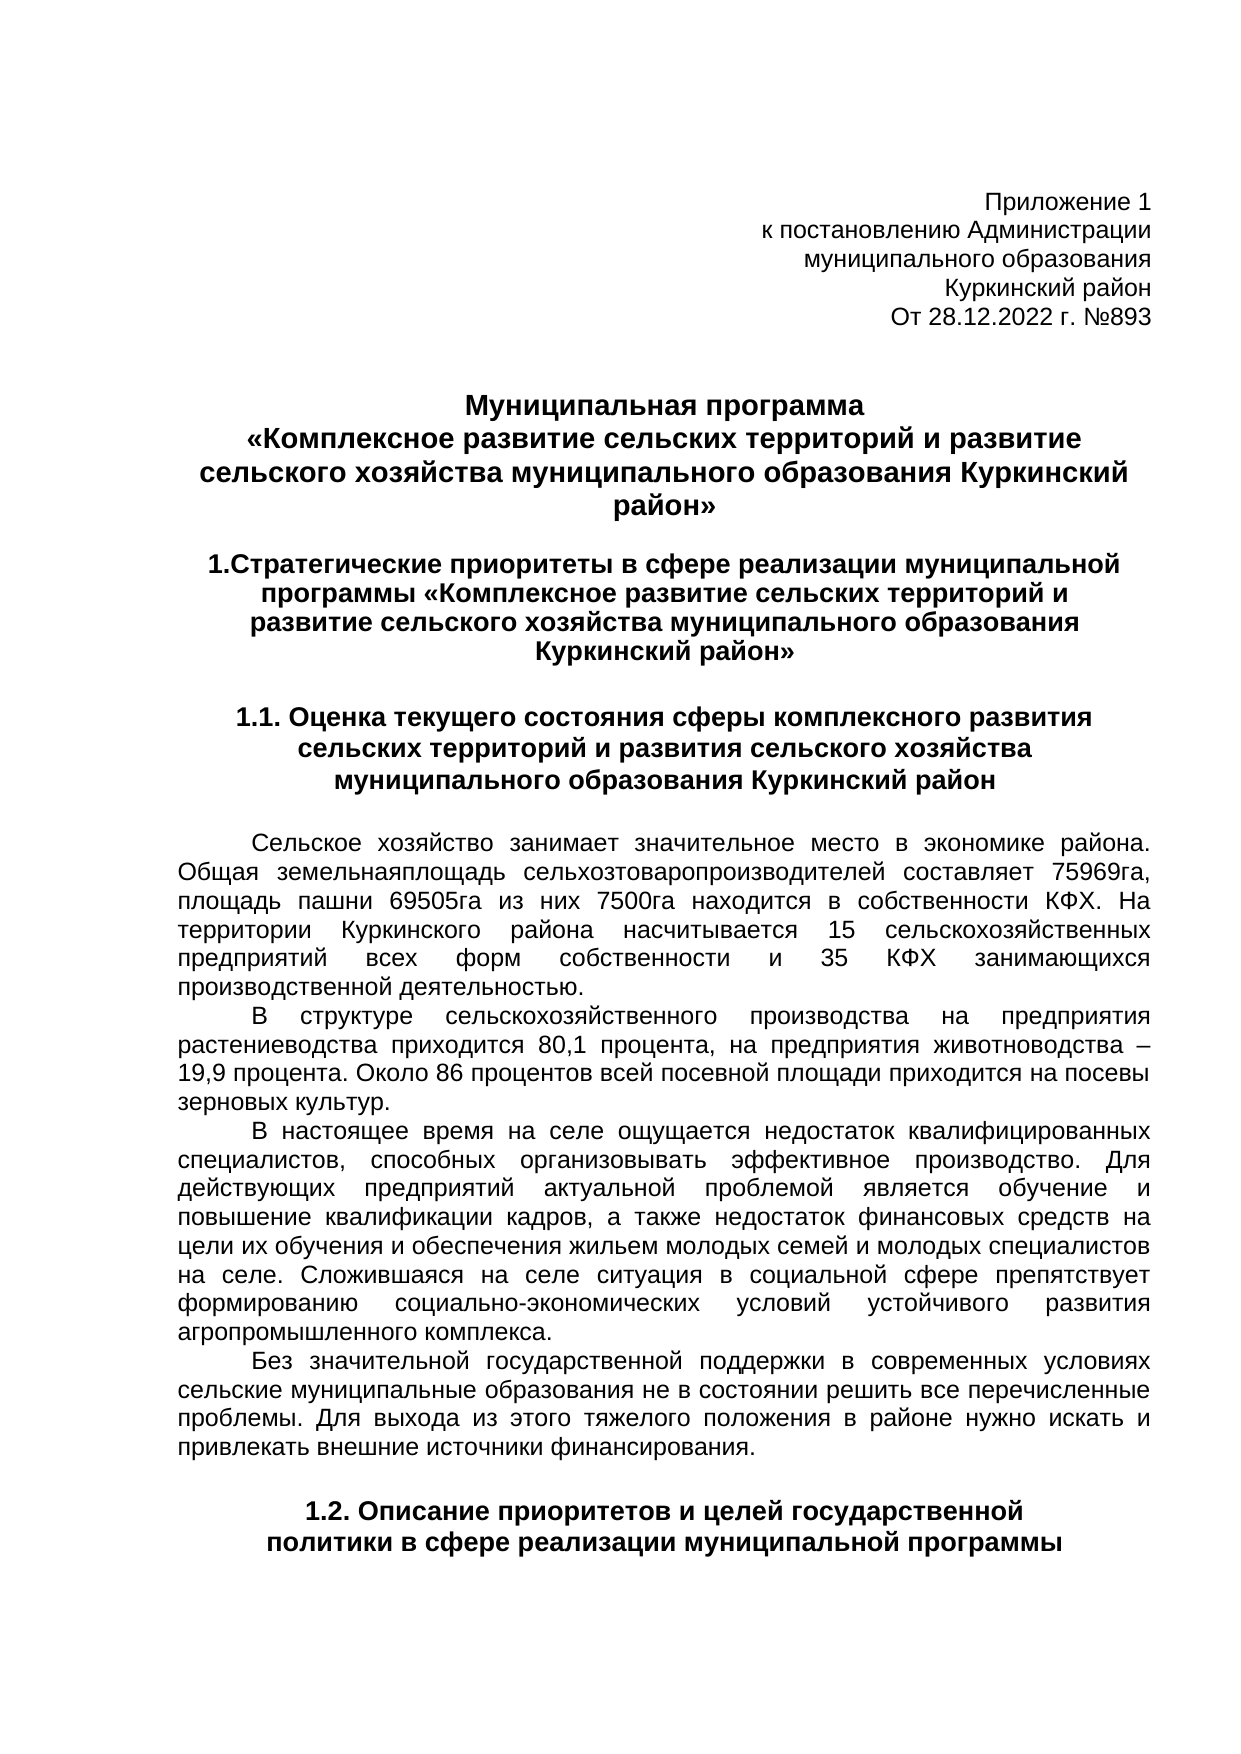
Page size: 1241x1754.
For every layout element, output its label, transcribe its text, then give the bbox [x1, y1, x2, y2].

text Приложение 1 [177, 187, 1152, 215]
text В настоящее время на селе ощущается недостаток квалифицированных специалистов, способных организовывать эффективное производство. Для действующих предприятий актуальной проблемой является обучение и повышение квалификации кадров, а также недостаток финансовых средств на цели их обучения и обеспечения жильем молодых семей и молодых специалистов на селе. Сложившаяся на селе ситуация в социальной сфере препятствует формированию социально-экономических условий устойчивого развития агропромышленного комплекса. [177, 1116, 1152, 1346]
text 1.1. Оценка текущего состояния сферы комплексного развития сельских территорий и развития сельского хозяйства муниципального образования Куркинский район [184, 701, 1145, 795]
text 1.2. Описание приоритетов и целей государственной политики в сфере реализации муниципальной программы [253, 1494, 1076, 1557]
text 1.Стратегические приоритеты в сфере реализации муниципальной программы «Комплексное развитие сельских территорий и развитие сельского хозяйства муниципального образования Куркинский район» [199, 551, 1130, 666]
text Муниципальная программа [177, 388, 1152, 421]
text От 28.12.2022 г. №893 [177, 302, 1152, 330]
text к постановлению Администрации [177, 215, 1152, 244]
text муниципального образования [177, 244, 1152, 273]
text Сельское хозяйство занимает значительное место в экономике района. Общая земельнаяплощадь сельхозтоваропроизводителей составляет 75969га, площадь пашни 69505га из них 7500га находится в собственности КФХ. На территории Куркинского района насчитывается 15 сельскохозяйственных предприятий всех форм собственности и 35 КФХ занимающихся производственной деятельностью. [177, 828, 1152, 1001]
text Без значительной государственной поддержки в современных условиях сельские муниципальные образования не в состоянии решить все перечисленные проблемы. Для выхода из этого тяжелого положения в районе нужно искать и привлекать внешние источники финансирования. [177, 1346, 1152, 1461]
text Куркинский район [177, 273, 1152, 302]
text «Комплексное развитие сельских территорий и развитие сельского хозяйства муниципального образования Куркинский район» [177, 421, 1152, 522]
text В структуре сельскохозяйственного производства на предприятия растениеводства приходится 80,1 процента, на предприятия животноводства – 19,9 процента. Около 86 процентов всей посевной площади приходится на посевы зерновых культур. [177, 1001, 1152, 1116]
